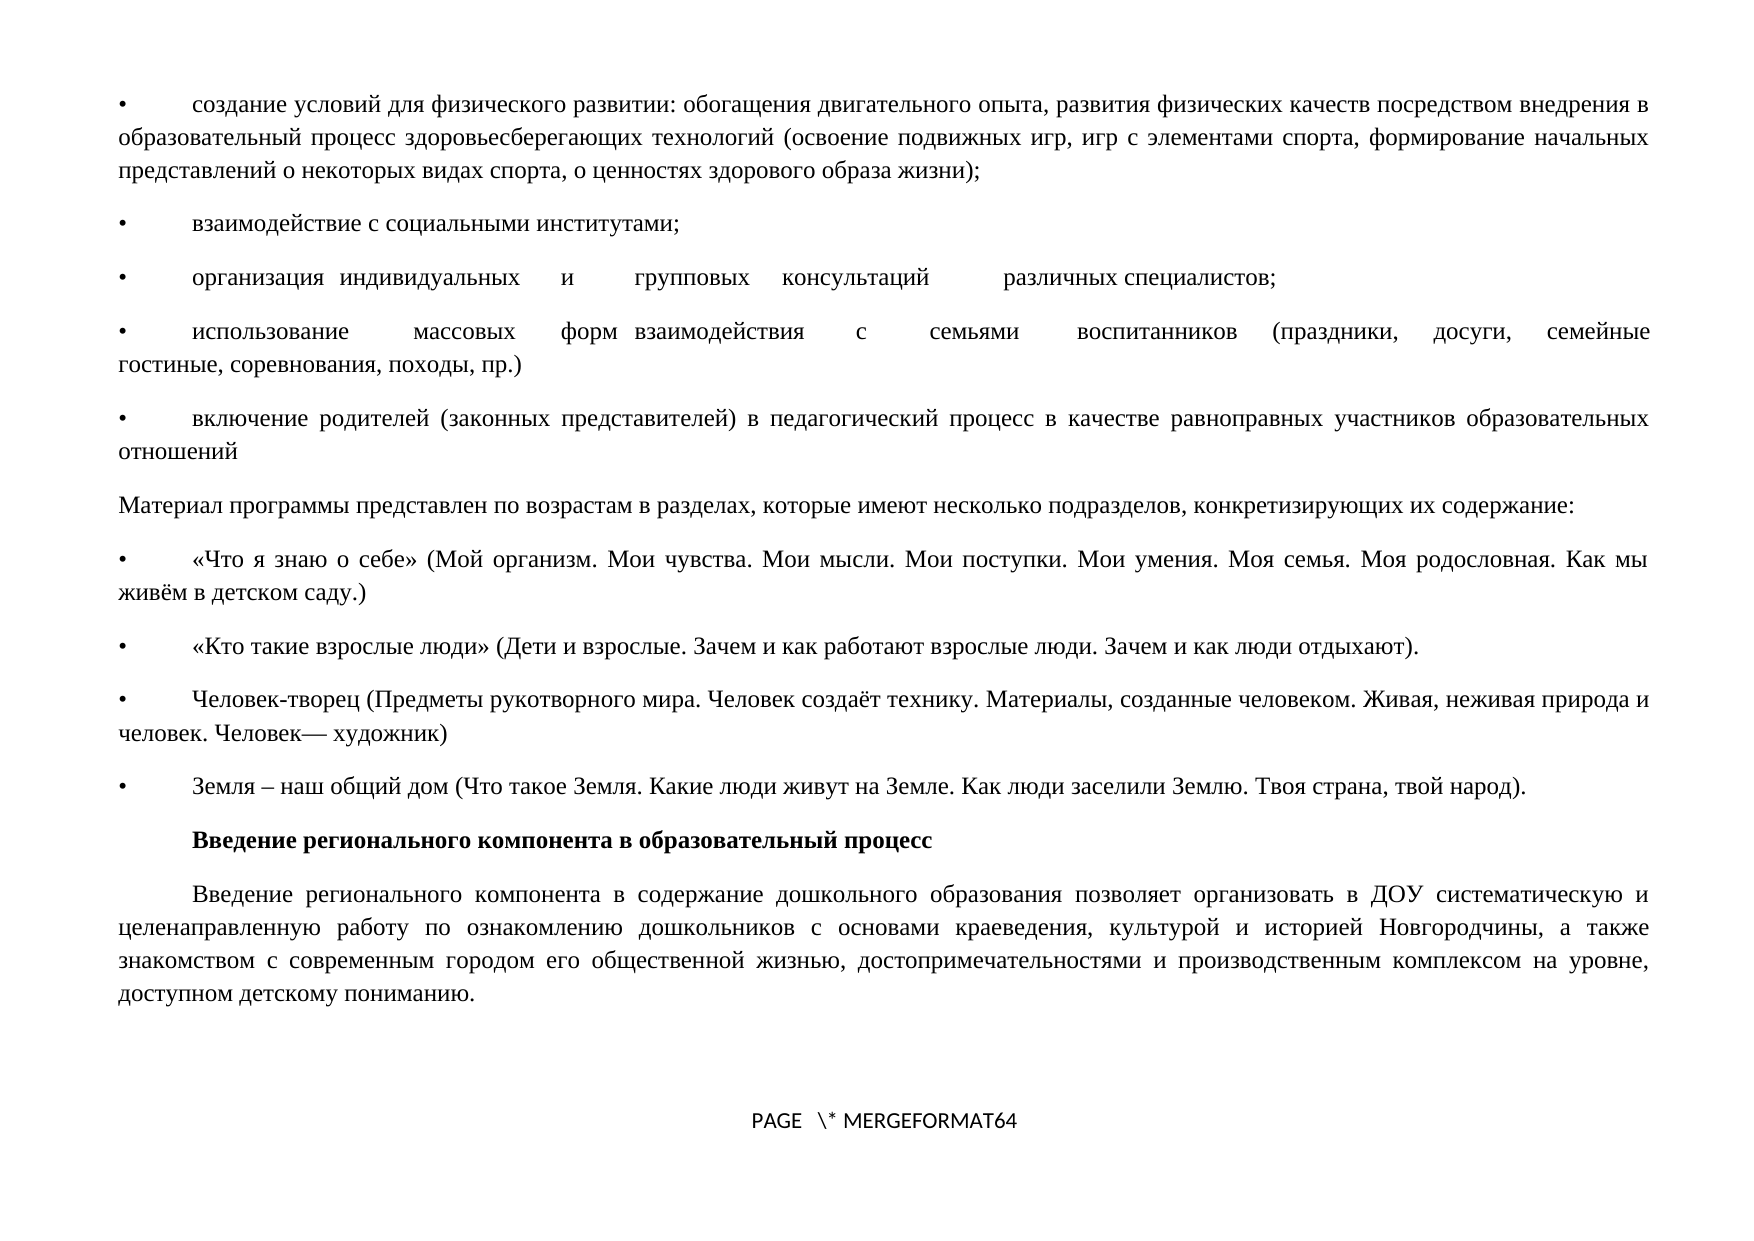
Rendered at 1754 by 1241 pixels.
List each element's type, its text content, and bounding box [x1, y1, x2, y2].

text • взаимодействие с социальными институтами; [118, 208, 1651, 237]
text Материал программы представлен по возрастам в разделах, которые имеют несколько подразделов, конкретизирующих их содержание: [118, 490, 1651, 519]
text • использование массовых форм взаимодействия с семьями воспитанников (праздники, досуги, семейные гостиные, соревнования, походы, пр.) [118, 316, 1651, 378]
text Введение регионального компонента в содержание дошкольного образования позволяет организовать в ДОУ систематическую и целенаправленную работу по ознакомлению дошкольников с основами краеведения, культурой и историей Новгородчины, а также знакомством с современным городом его общественной жизнью, достопримечательностями и производственным комплексом на уровне, доступном детскому пониманию. [118, 879, 1651, 1007]
text • включение родителей (законных представителей) в педагогический процесс в качестве равноправных участников образовательных отношений [118, 403, 1651, 465]
text Введение регионального компонента в образовательный процесс [118, 825, 1651, 854]
text • «Что я знаю о себе» (Мой организм. Мои чувства. Мои мысли. Мои поступки. Мои умения. Моя семья. Моя родословная. Как мы живём в детском саду.) [118, 544, 1651, 606]
text • «Кто такие взрослые люди» (Дети и взрослые. Зачем и как работают взрослые люди. Зачем и как люди отдыхают). [118, 631, 1651, 659]
text • Человек-творец (Предметы рукотворного мира. Человек создаёт технику. Материалы, созданные человеком. Живая, неживая природа и человек. Человек— художник) [118, 684, 1651, 746]
text • создание условий для физического развитии: обогащения двигательного опыта, развития физических качеств посредством внедрения в образовательный процесс здоровьесберегающих технологий (освоение подвижных игр, игр с элементами спорта, формирование начальных представлений о некоторых видах спорта, о ценностях здорового образа жизни); [118, 89, 1651, 183]
text • Земля – наш общий дом (Что такое Земля. Какие люди живут на Земле. Как люди заселили Землю. Твоя страна, твой народ). [118, 771, 1651, 800]
text • организация индивидуальных и групповых консультаций различных специалистов; [118, 262, 1651, 291]
